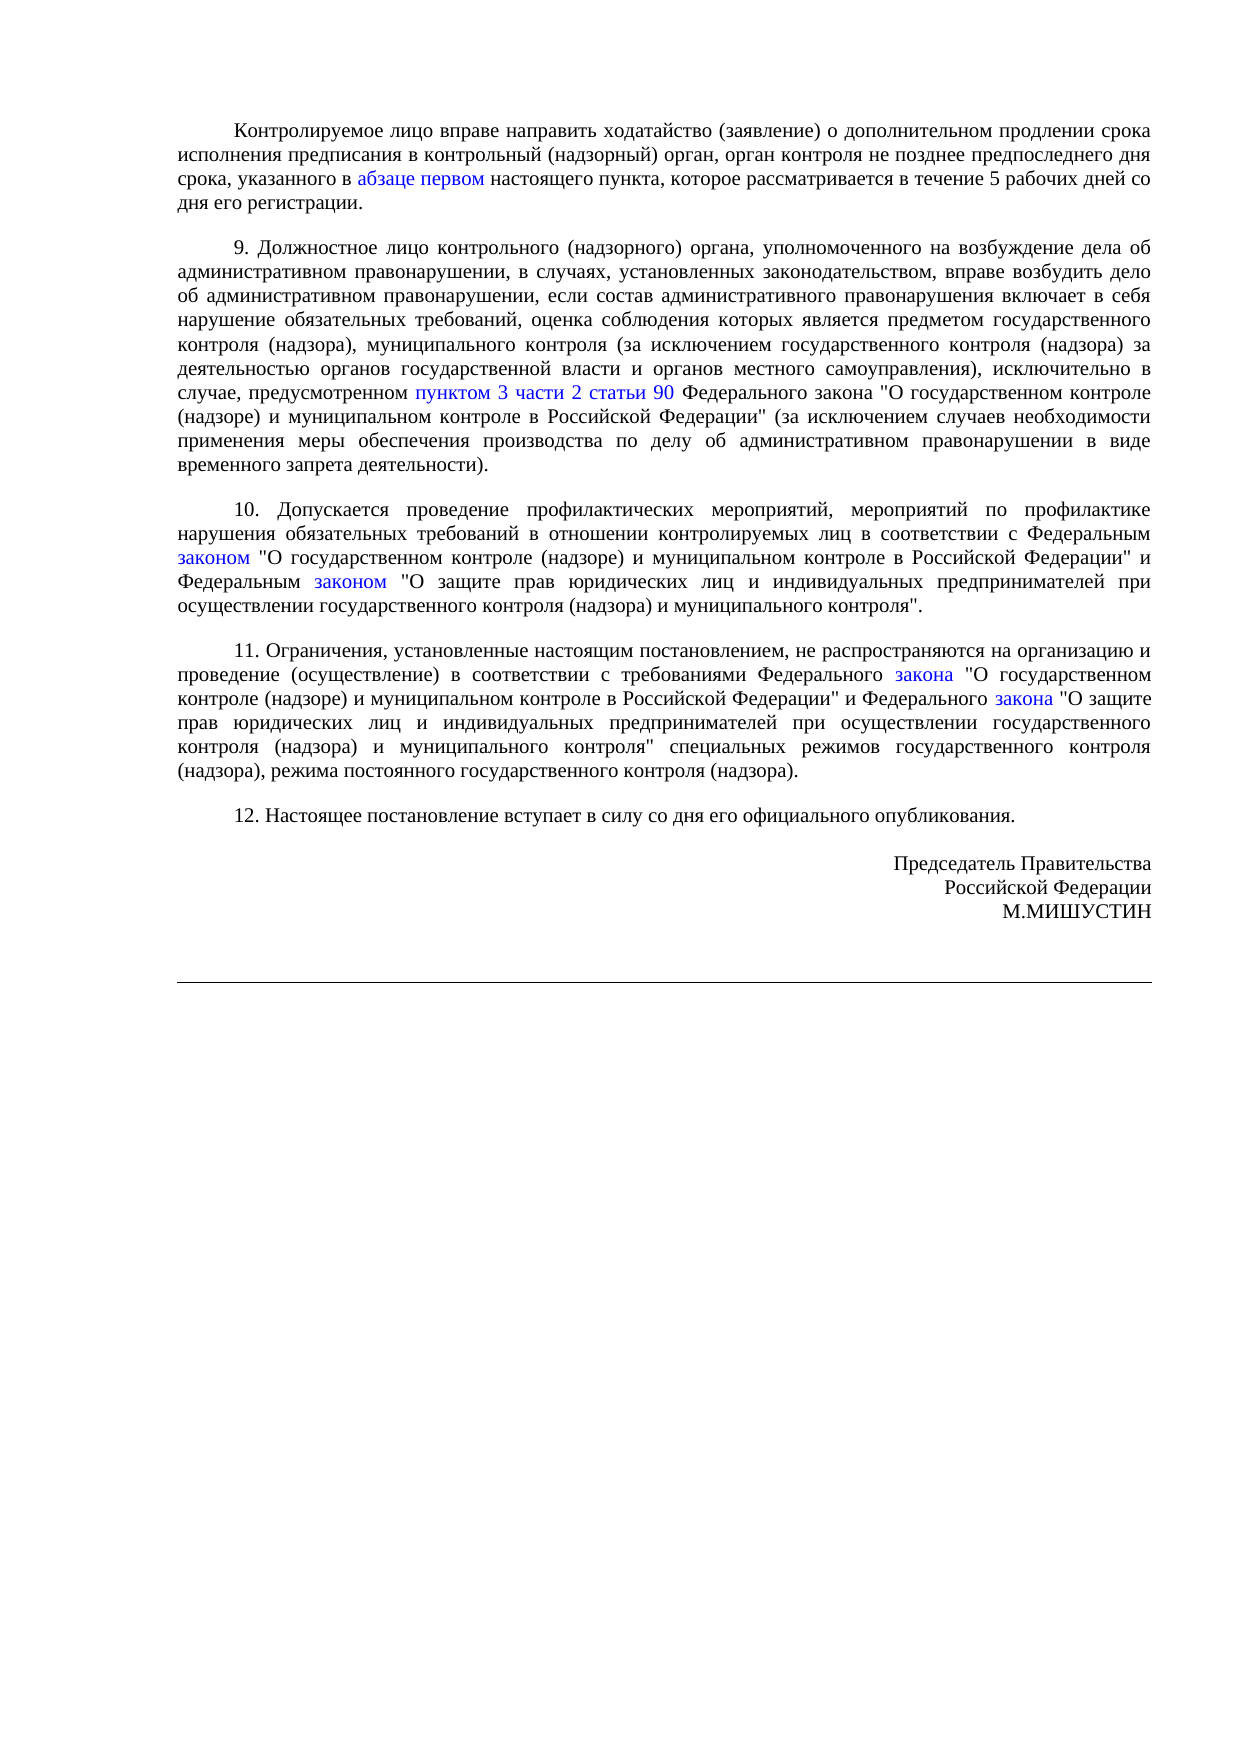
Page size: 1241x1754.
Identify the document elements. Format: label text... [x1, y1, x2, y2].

text 11. Ограничения, установленные настоящим постановлением, не распространяются на организацию и проведение (осуществление) в соответствии с требованиями Федерального закона "О государственном контроле (надзоре) и муниципальном контроле в Российской Федерации" и Федерального закона "О защите прав юридических лиц и индивидуальных предпринимателей при осуществлении государственного контроля (надзора) и муниципального контроля" специальных режимов государственного контроля (надзора), режима постоянного государственного контроля (надзора). [177, 638, 1152, 782]
text 10. Допускается проведение профилактических мероприятий, мероприятий по профилактике нарушения обязательных требований в отношении контролируемых лиц в соответствии с Федеральным законом "О государственном контроле (надзоре) и муниципальном контроле в Российской Федерации" и Федеральным законом "О защите прав юридических лиц и индивидуальных предпринимателей при осуществлении государственного контроля (надзора) и муниципального контроля". [177, 497, 1152, 617]
text М.МИШУСТИН [177, 899, 1152, 923]
text Российской Федерации [177, 875, 1152, 899]
text 9. Должностное лицо контрольного (надзорного) органа, уполномоченного на возбуждение дела об административном правонарушении, в случаях, установленных законодательством, вправе возбудить дело об административном правонарушении, если состав административного правонарушения включает в себя нарушение обязательных требований, оценка соблюдения которых является предметом государственного контроля (надзора), муниципального контроля (за исключением государственного контроля (надзора) за деятельностью органов государственной власти и органов местного самоуправления), исключительно в случае, предусмотренном пунктом 3 части 2 статьи 90 Федерального закона "О государственном контроле (надзоре) и муниципальном контроле в Российской Федерации" (за исключением случаев необходимости применения меры обеспечения производства по делу об административном правонарушении в виде временного запрета деятельности). [177, 235, 1152, 476]
text 12. Настоящее постановление вступает в силу со дня его официального опубликования. [177, 803, 1152, 827]
text Контролируемое лицо вправе направить ходатайство (заявление) о дополнительном продлении срока исполнения предписания в контрольный (надзорный) орган, орган контроля не позднее предпоследнего дня срока, указанного в абзаце первом настоящего пункта, которое рассматривается в течение 5 рабочих дней со дня его регистрации. [177, 118, 1152, 214]
text Председатель Правительства [177, 851, 1152, 875]
